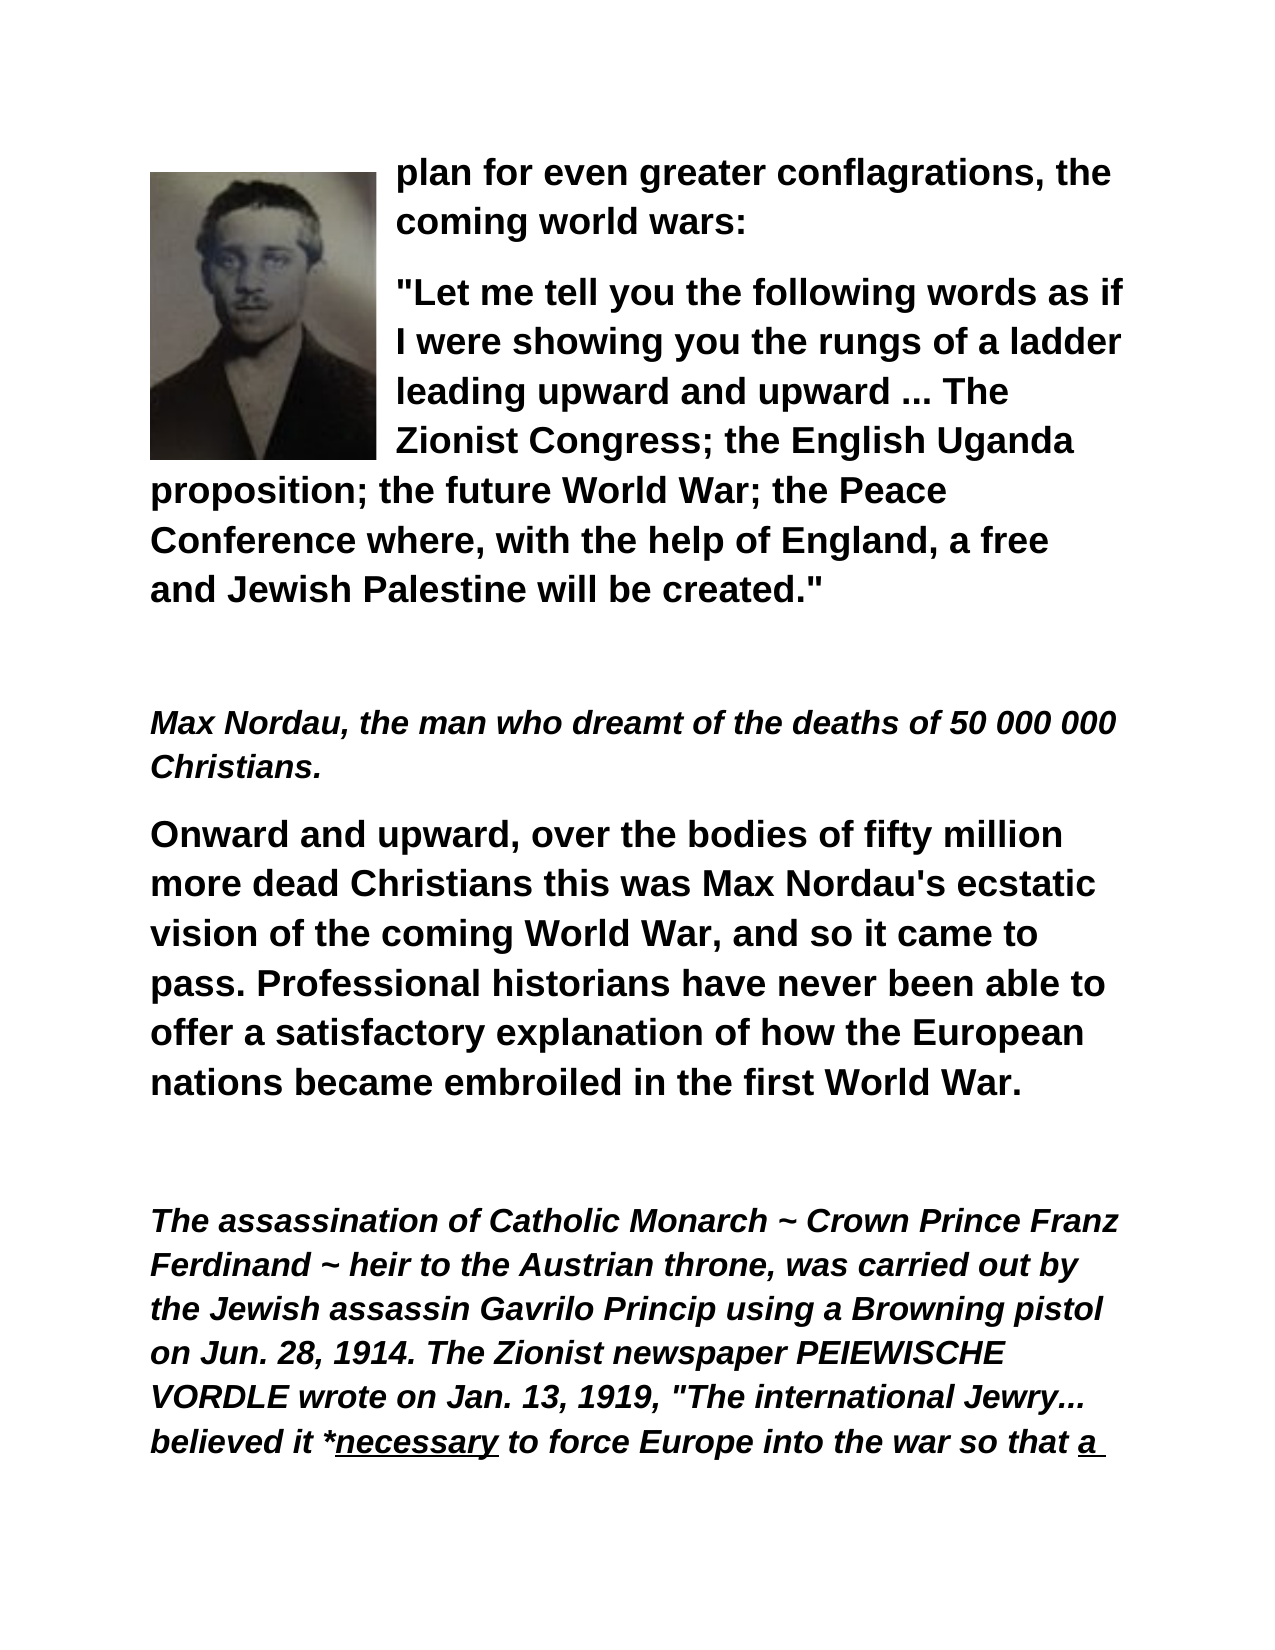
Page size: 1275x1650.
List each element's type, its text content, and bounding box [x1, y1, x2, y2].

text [150, 150, 1125, 243]
text "Let me tell you the following words as if I were showing you the rungs of a ladder leading upward and upward ... The Zionist Congress; the English Uganda proposition; the future World War; the Peace Conference where, with the help of England, a free and Jewish Palestine will be created." [150, 270, 1125, 611]
text Onward and upward, over the bodies of fifty million more dead Christians this was Max Nordau's ecstatic vision of the coming World War, and so it came to pass. Professional historians have never been able to offer a satisfactory explanation of how the European nations became embroiled in the first World War. [150, 812, 1125, 1103]
picture [150, 172, 377, 460]
text Max Nordau, the man who dreamt of the deaths of 50 000 000 Christians. [150, 703, 1125, 786]
